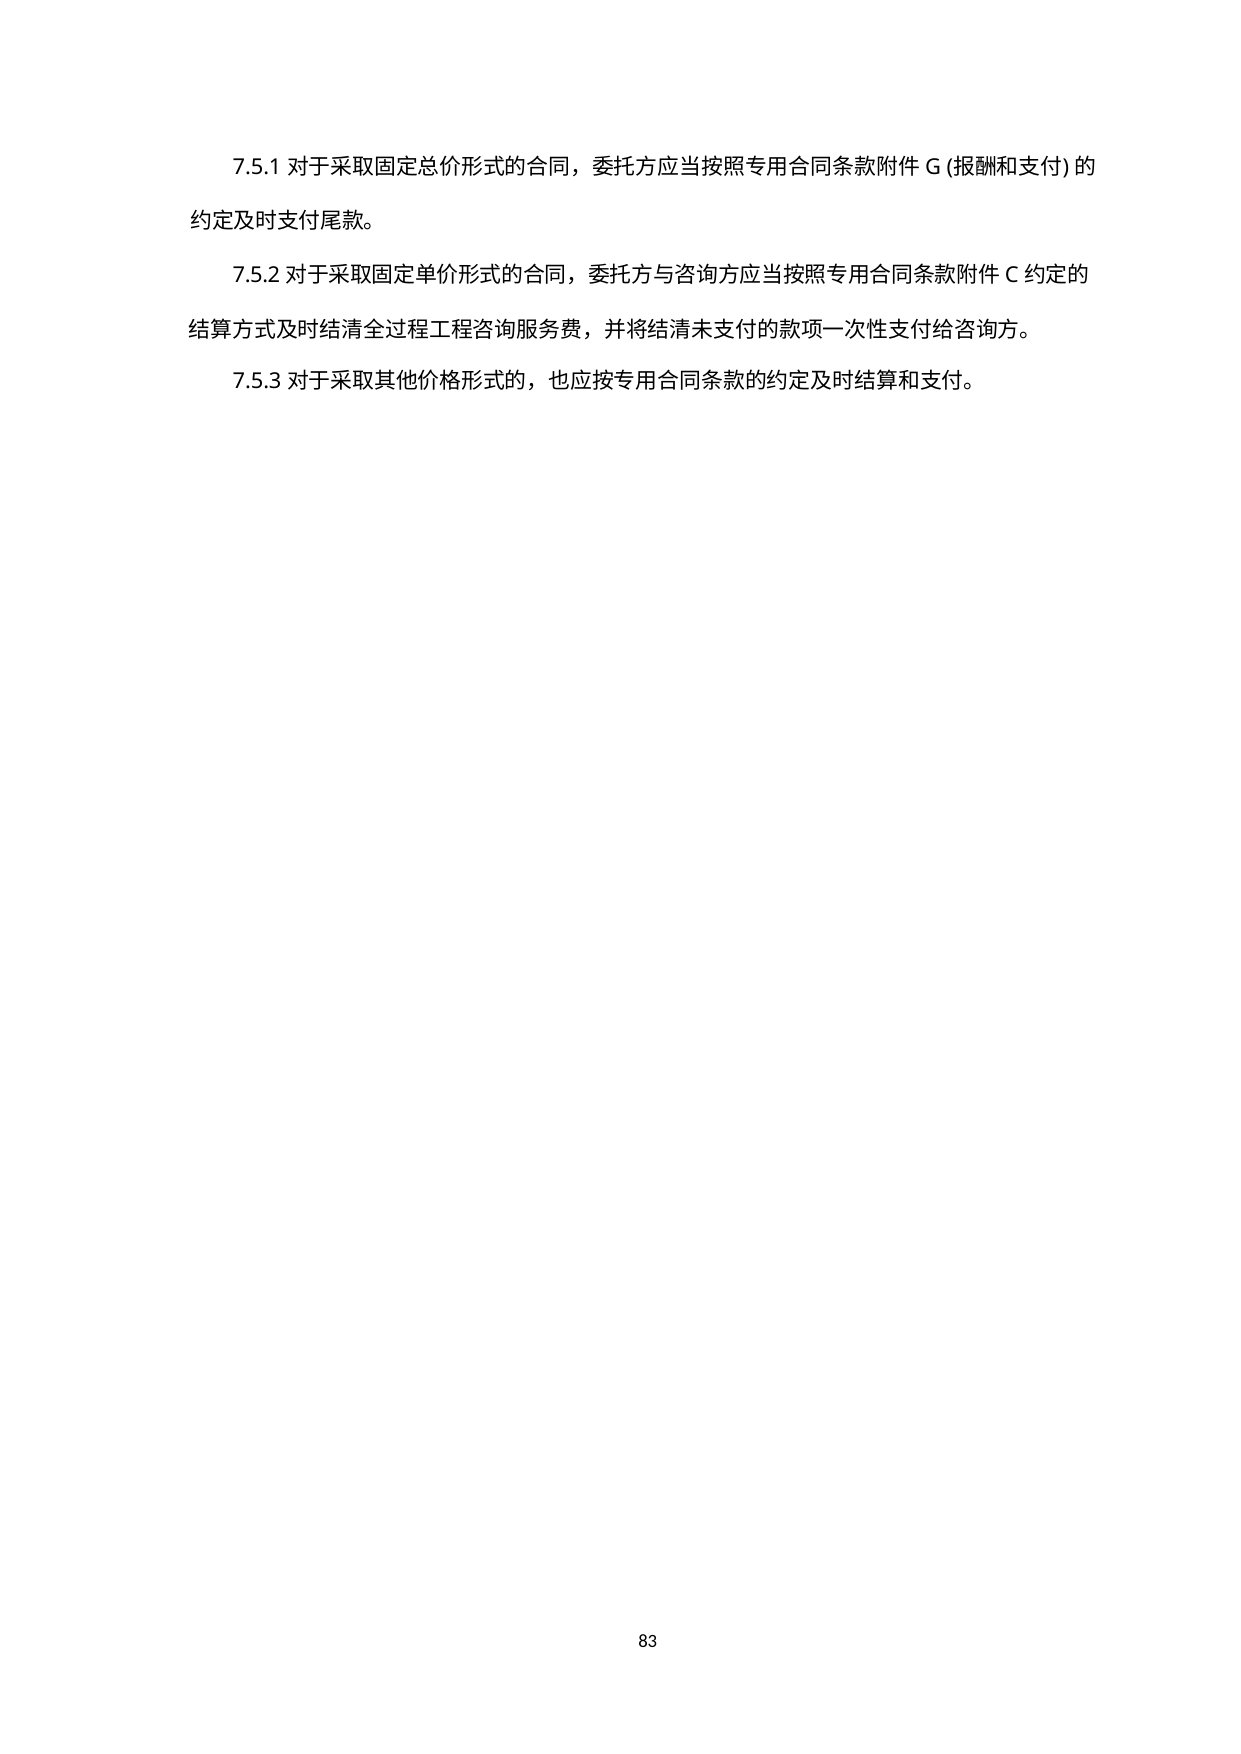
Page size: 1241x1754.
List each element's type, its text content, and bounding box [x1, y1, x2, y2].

text 7.5.3 对于采取其他价格形式的，也应按专用合同条款的约定及时结算和支付。 [232, 366, 1107, 394]
text 7.5.2 对于采取固定单价形式的合同，委托方与咨询方应当按照专用合同条款附件 C 约定的 结算方式及时结清全过程工程咨询服务费，并将结清未支付的款项一次性支付给咨询方。 [189, 257, 1107, 343]
text 7.5.1 对于采取固定总价形式的合同，委托方应当按照专用合同条款附件 G (报酬和支付) 的约定及时支付尾款。 [190, 149, 1106, 235]
